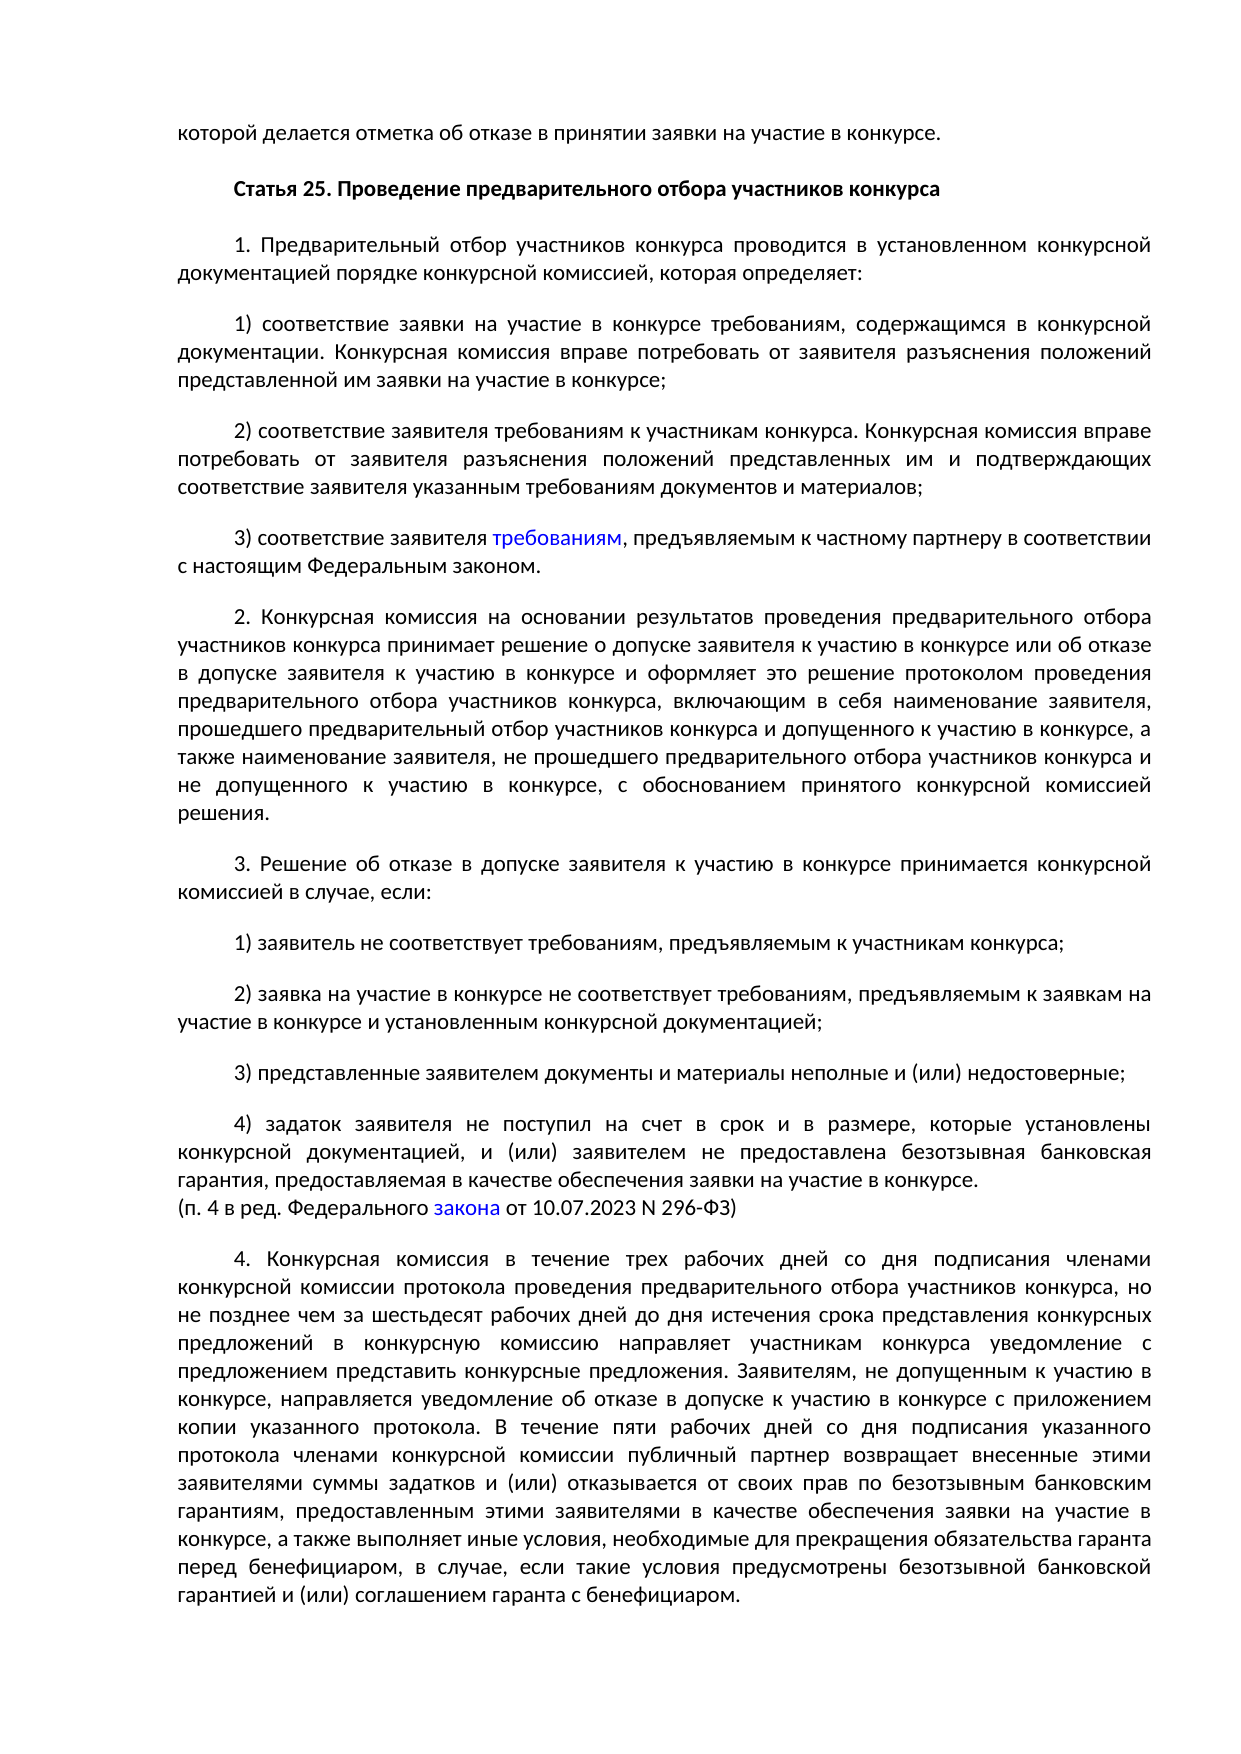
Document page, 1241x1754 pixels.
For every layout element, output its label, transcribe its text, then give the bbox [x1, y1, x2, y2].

text 4) задаток заявителя не поступил на счет в срок и в размере, которые установлены конкурсной документацией, и (или) заявителем не предоставлена безотзывная банковская гарантия, предоставляемая в качестве обеспечения заявки на участие в конкурсе. [177, 1109, 1152, 1193]
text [177, 118, 1152, 146]
text 4. Конкурсная комиссия в течение трех рабочих дней со дня подписания членами конкурсной комиссии протокола проведения предварительного отбора участников конкурса, но не позднее чем за шестьдесят рабочих дней до дня истечения срока представления конкурсных предложений в конкурсную комиссию направляет участникам конкурса уведомление с предложением представить конкурсные предложения. Заявителям, не допущенным к участию в конкурсе, направляется уведомление об отказе в допуске к участию в конкурсе с приложением копии указанного протокола. В течение пяти рабочих дней со дня подписания указанного протокола членами конкурсной комиссии публичный партнер возвращает внесенные этими заявителями суммы задатков и (или) отказывается от своих прав по безотзывным банковским гарантиям, предоставленным этими заявителями в качестве обеспечения заявки на участие в конкурсе, а также выполняет иные условия, необходимые для прекращения обязательства гаранта перед бенефициаром, в случае, если такие условия предусмотрены безотзывной банковской гарантией и (или) соглашением гаранта с бенефициаром. [177, 1244, 1152, 1608]
text 3. Решение об отказе в допуске заявителя к участию в конкурсе принимается конкурсной комиссией в случае, если: [177, 849, 1152, 905]
text 2) соответствие заявителя требованиям к участникам конкурса. Конкурсная комиссия вправе потребовать от заявителя разъяснения положений представленных им и подтверждающих соответствие заявителя указанным требованиям документов и материалов; [177, 416, 1152, 500]
text 3) соответствие заявителя требованиям, предъявляемым к частному партнеру в соответствии с настоящим Федеральным законом. [177, 523, 1152, 579]
text 2) заявка на участие в конкурсе не соответствует требованиям, предъявляемым к заявкам на участие в конкурсе и установленным конкурсной документацией; [177, 979, 1152, 1035]
text (п. 4 в ред. Федерального закона от 10.07.2023 N 296-ФЗ) [177, 1193, 1152, 1221]
text 2. Конкурсная комиссия на основании результатов проведения предварительного отбора участников конкурса принимает решение о допуске заявителя к участию в конкурсе или об отказе в допуске заявителя к участию в конкурсе и оформляет это решение протоколом проведения предварительного отбора участников конкурса, включающим в себя наименование заявителя, прошедшего предварительный отбор участников конкурса и допущенного к участию в конкурсе, а также наименование заявителя, не прошедшего предварительного отбора участников конкурса и не допущенного к участию в конкурсе, с обоснованием принятого конкурсной комиссией решения. [177, 602, 1152, 826]
text 1) заявитель не соответствует требованиям, предъявляемым к участникам конкурса; [177, 928, 1152, 956]
title Статья 25. Проведение предварительного отбора участников конкурса [177, 174, 1152, 202]
text 3) представленные заявителем документы и материалы неполные и (или) недостоверные; [177, 1058, 1152, 1086]
text 1. Предварительный отбор участников конкурса проводится в установленном конкурсной документацией порядке конкурсной комиссией, которая определяет: [177, 230, 1152, 286]
text 1) соответствие заявки на участие в конкурсе требованиям, содержащимся в конкурсной документации. Конкурсная комиссия вправе потребовать от заявителя разъяснения положений представленной им заявки на участие в конкурсе; [177, 309, 1152, 393]
